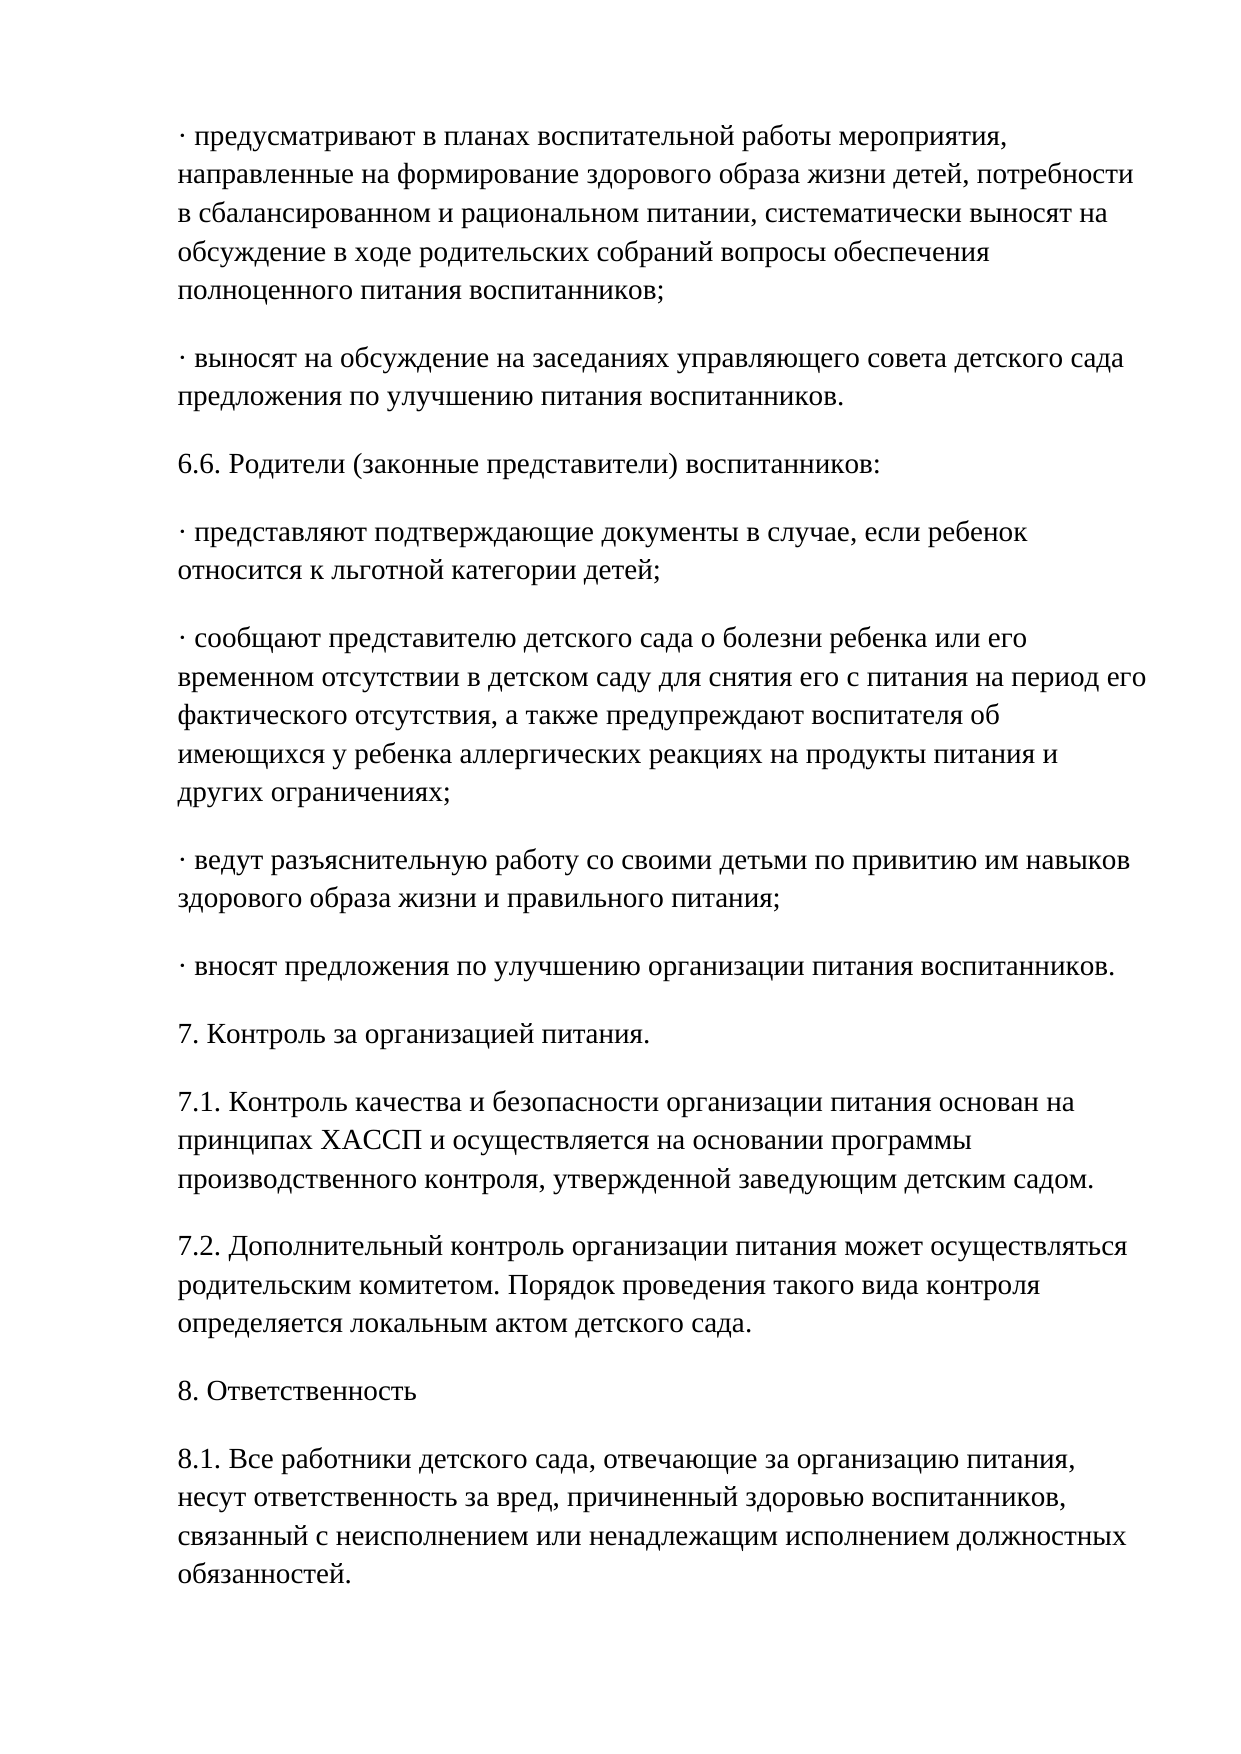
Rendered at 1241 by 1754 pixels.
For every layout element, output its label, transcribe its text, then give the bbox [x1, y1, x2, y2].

text 8. Ответственность [177, 1373, 1152, 1407]
text · ведут разъяснительную работу со своими детьми по привитию им навыков здорового образа жизни и правильного питания; [177, 842, 1152, 914]
text · сообщают представителю детского сада о болезни ребенка или его временном отсутствии в детском саду для снятия его с питания на период его фактического отсутствия, а также предупреждают воспитателя об имеющихся у ребенка аллергических реакциях на продукты питания и других ограничениях; [177, 620, 1152, 808]
text · представляют подтверждающие документы в случае, если ребенок относится к льготной категории детей; [177, 514, 1152, 586]
text · выносят на обсуждение на заседаниях управляющего совета детского сада предложения по улучшению питания воспитанников. [177, 340, 1152, 412]
text 6.6. Родители (законные представители) воспитанников: [177, 446, 1152, 480]
text 7. Контроль за организацией питания. [177, 1016, 1152, 1049]
text 7.1. Контроль качества и безопасности организации питания основан на принципах ХАССП и осуществляется на основании программы производственного контроля, утвержденной заведующим детским садом. [177, 1084, 1152, 1194]
text 7.2. Дополнительный контроль организации питания может осуществляться родительским комитетом. Порядок проведения такого вида контроля определяется локальным актом детского сада. [177, 1228, 1152, 1339]
text 8.1. Все работники детского сада, отвечающие за организацию питания, несут ответственность за вред, причиненный здоровью воспитанников, связанный с неисполнением или ненадлежащим исполнением должностных обязанностей. [177, 1441, 1152, 1590]
text · предусматривают в планах воспитательной работы мероприятия, направленные на формирование здорового образа жизни детей, потребности в сбалансированном и рациональном питании, систематически выносят на обсуждение в ходе родительских собраний вопросы обеспечения полноценного питания воспитанников; [177, 118, 1152, 306]
text · вносят предложения по улучшению организации питания воспитанников. [177, 948, 1152, 982]
